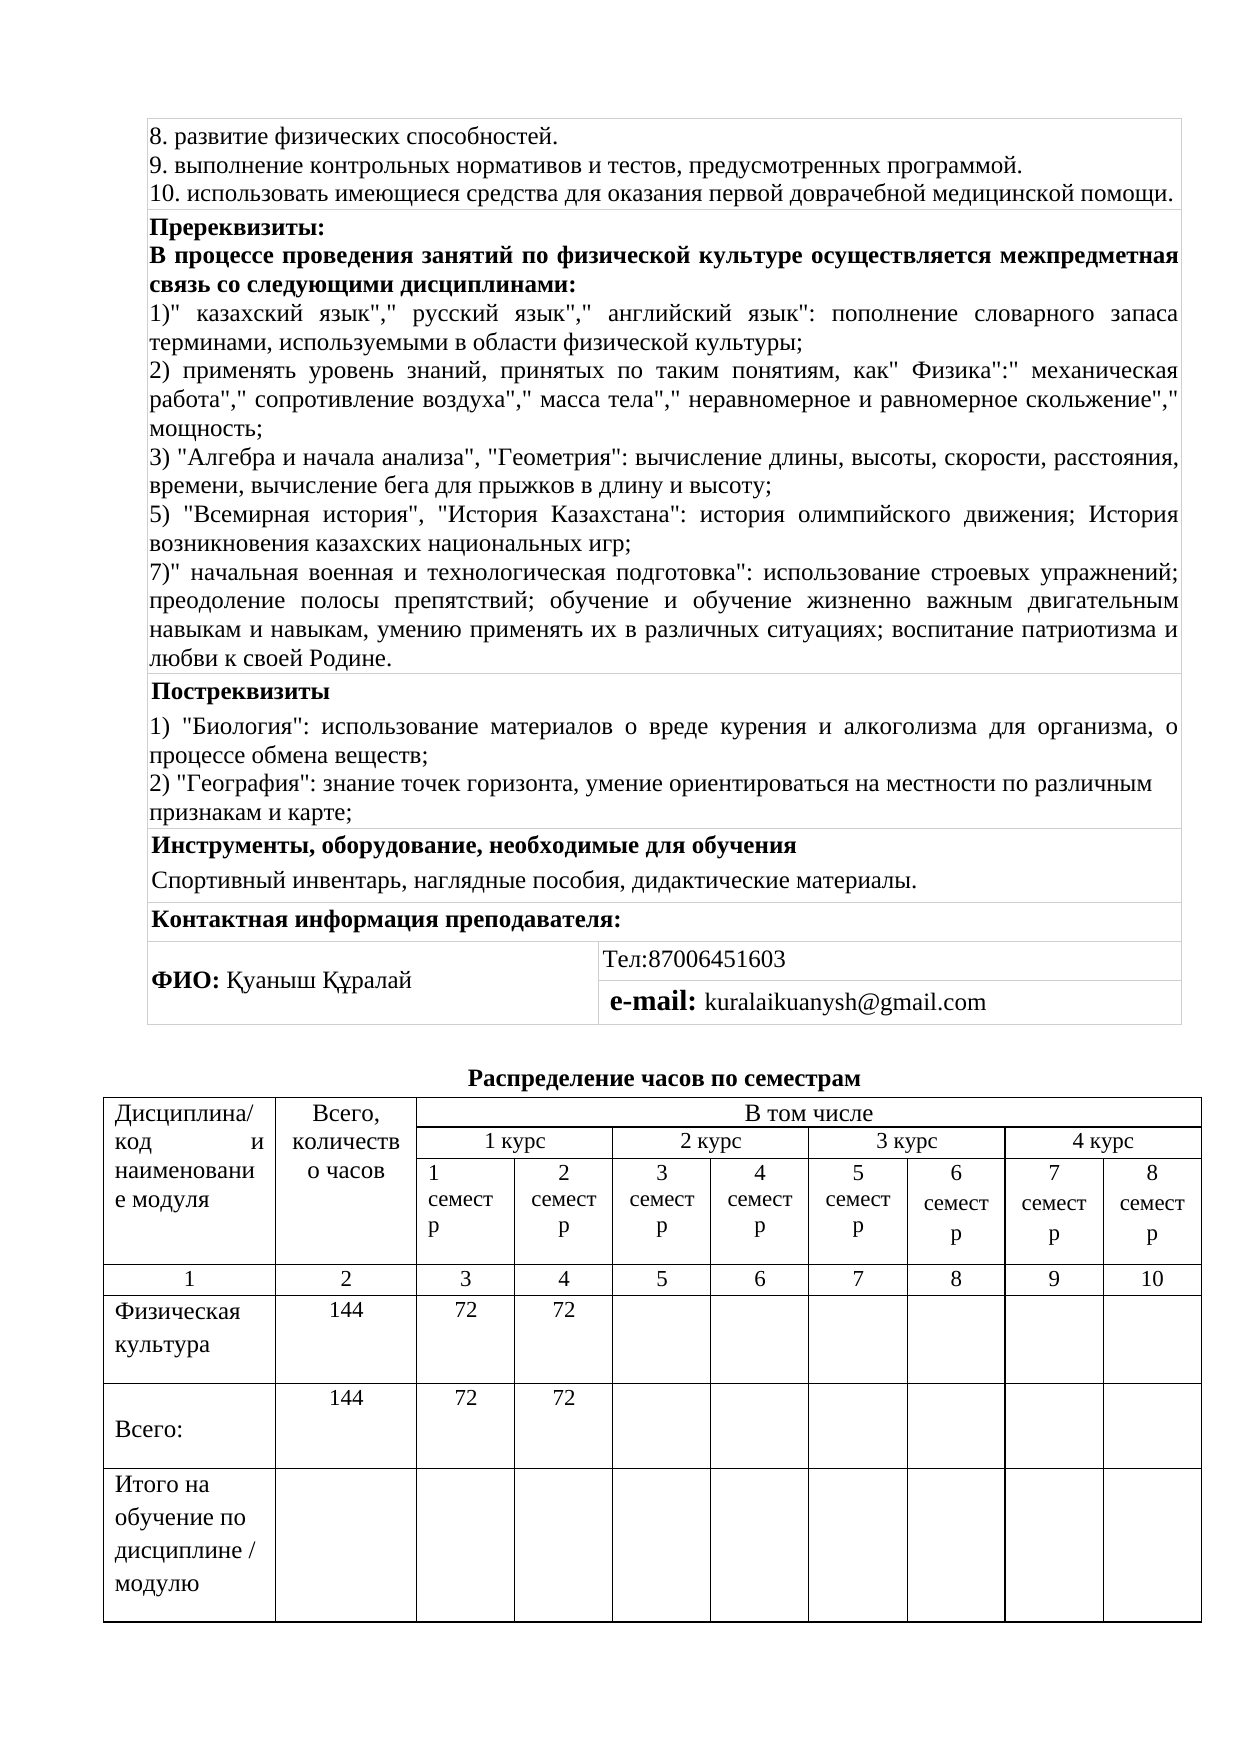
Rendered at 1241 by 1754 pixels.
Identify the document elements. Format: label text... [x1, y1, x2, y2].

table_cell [148, 119, 1181, 209]
table_cell 7 [809, 1265, 907, 1295]
table_cell 2 курс [613, 1128, 808, 1158]
table_cell Инструменты, оборудование, необходимые для обучения Спортивный инвентарь, наглядные пособия, дидактические материалы. [148, 829, 1181, 902]
table_cell 3 [417, 1265, 514, 1295]
table_cell [908, 1384, 1004, 1468]
table_cell 72 [515, 1296, 612, 1383]
table_cell 1 семестр [417, 1159, 514, 1264]
table_cell [711, 1384, 808, 1468]
table_header Дисциплина/ код и наименование модуля [104, 1098, 275, 1264]
table_cell [613, 1469, 710, 1621]
table_cell 2 [276, 1265, 416, 1295]
table_cell [1006, 1384, 1103, 1468]
table_cell 72 [515, 1384, 612, 1468]
table_cell Физическая культура [104, 1296, 275, 1383]
table_header В том числе [417, 1098, 1201, 1126]
table_cell 72 [417, 1296, 514, 1383]
table_cell Тел:87006451603 [599, 942, 1181, 980]
table_cell 2 семестр [515, 1159, 612, 1264]
table_cell [515, 1469, 612, 1621]
table_cell [809, 1296, 907, 1383]
text Распределение часов по семестрам [177, 1063, 1152, 1092]
table_cell 8 [908, 1265, 1004, 1295]
table_cell Итого на обучение по дисциплине / модулю [104, 1469, 275, 1621]
table_cell 5 семестр [809, 1159, 907, 1264]
table_cell [908, 1469, 1004, 1621]
table_cell 7 семестр [1006, 1159, 1103, 1264]
table_cell [711, 1296, 808, 1383]
table_cell [1104, 1296, 1201, 1383]
table_header Всего, количество часов [276, 1098, 416, 1264]
table_cell 72 [417, 1384, 514, 1468]
table_cell [1104, 1469, 1201, 1621]
table_cell 1 курс [417, 1128, 612, 1158]
table_cell 5 [613, 1265, 710, 1295]
table_cell 6 [711, 1265, 808, 1295]
table_cell 4 семестр [711, 1159, 808, 1264]
table_cell [276, 1469, 416, 1621]
table_cell 9 [1006, 1265, 1103, 1295]
table_cell [1006, 1469, 1103, 1621]
table_cell [417, 1469, 514, 1621]
table_cell 3 семестр [613, 1159, 710, 1264]
table_cell [1104, 1384, 1201, 1468]
table_cell ФИО: Қуаныш Құралай [148, 942, 598, 1024]
table_cell [908, 1296, 1004, 1383]
table_cell 6 семестр [908, 1159, 1004, 1264]
table_cell Пререквизиты: В процессе проведения занятий по физической культуре осуществляется межпредметная связь со следующими дисциплинами: 1)" казахский язык"," русский язык"," английский язык": пополнение словарного запаса терминами, используемыми в области физической культуры; 2) применять уровень знаний, принятых по таким понятиям, как" Физика":" механическая работа"," сопротивление воздуха"," масса тела"," неравномерное и равномерное скольжение"," мощность; 3) "Алгебра и начала анализа", "Геометрия": вычисление длины, высоты, скорости, расстояния, времени, вычисление бега для прыжков в длину и высоту; 5) "Всемирная история", "История Казахстана": история олимпийского движения; История возникновения казахских национальных игр; 7)" начальная военная и технологическая подготовка": использование строевых упражнений; преодоление полосы препятствий; обучение и обучение жизненно важным двигательным навыкам и навыкам, умению применять их в различных ситуациях; воспитание патриотизма и любви к своей Родине. [148, 210, 1181, 673]
table_cell е-mail: kuralaikuanysh@gmail.com [599, 981, 1181, 1024]
table_cell 1 [104, 1265, 275, 1295]
table_cell [613, 1296, 710, 1383]
table_cell [613, 1384, 710, 1468]
table_cell 4 [515, 1265, 612, 1295]
table_cell 8 семестр [1104, 1159, 1201, 1264]
table_cell 144 [276, 1296, 416, 1383]
table_cell 4 курс [1006, 1128, 1201, 1158]
table_cell 10 [1104, 1265, 1201, 1295]
table_cell Постреквизиты 1) "Биология": использование материалов о вреде курения и алкоголизма для организма, о процессе обмена веществ; 2) "География": знание точек горизонта, умение ориентироваться на местности по различным признакам и карте; [148, 674, 1181, 828]
table_cell [711, 1469, 808, 1621]
table_cell Всего: [104, 1384, 275, 1468]
table_cell [1006, 1296, 1103, 1383]
table_cell [809, 1384, 907, 1468]
table_cell 144 [276, 1384, 416, 1468]
table_cell [809, 1469, 907, 1621]
table_cell Контактная информация преподавателя: [148, 903, 1181, 941]
table_cell 3 курс [809, 1128, 1004, 1158]
